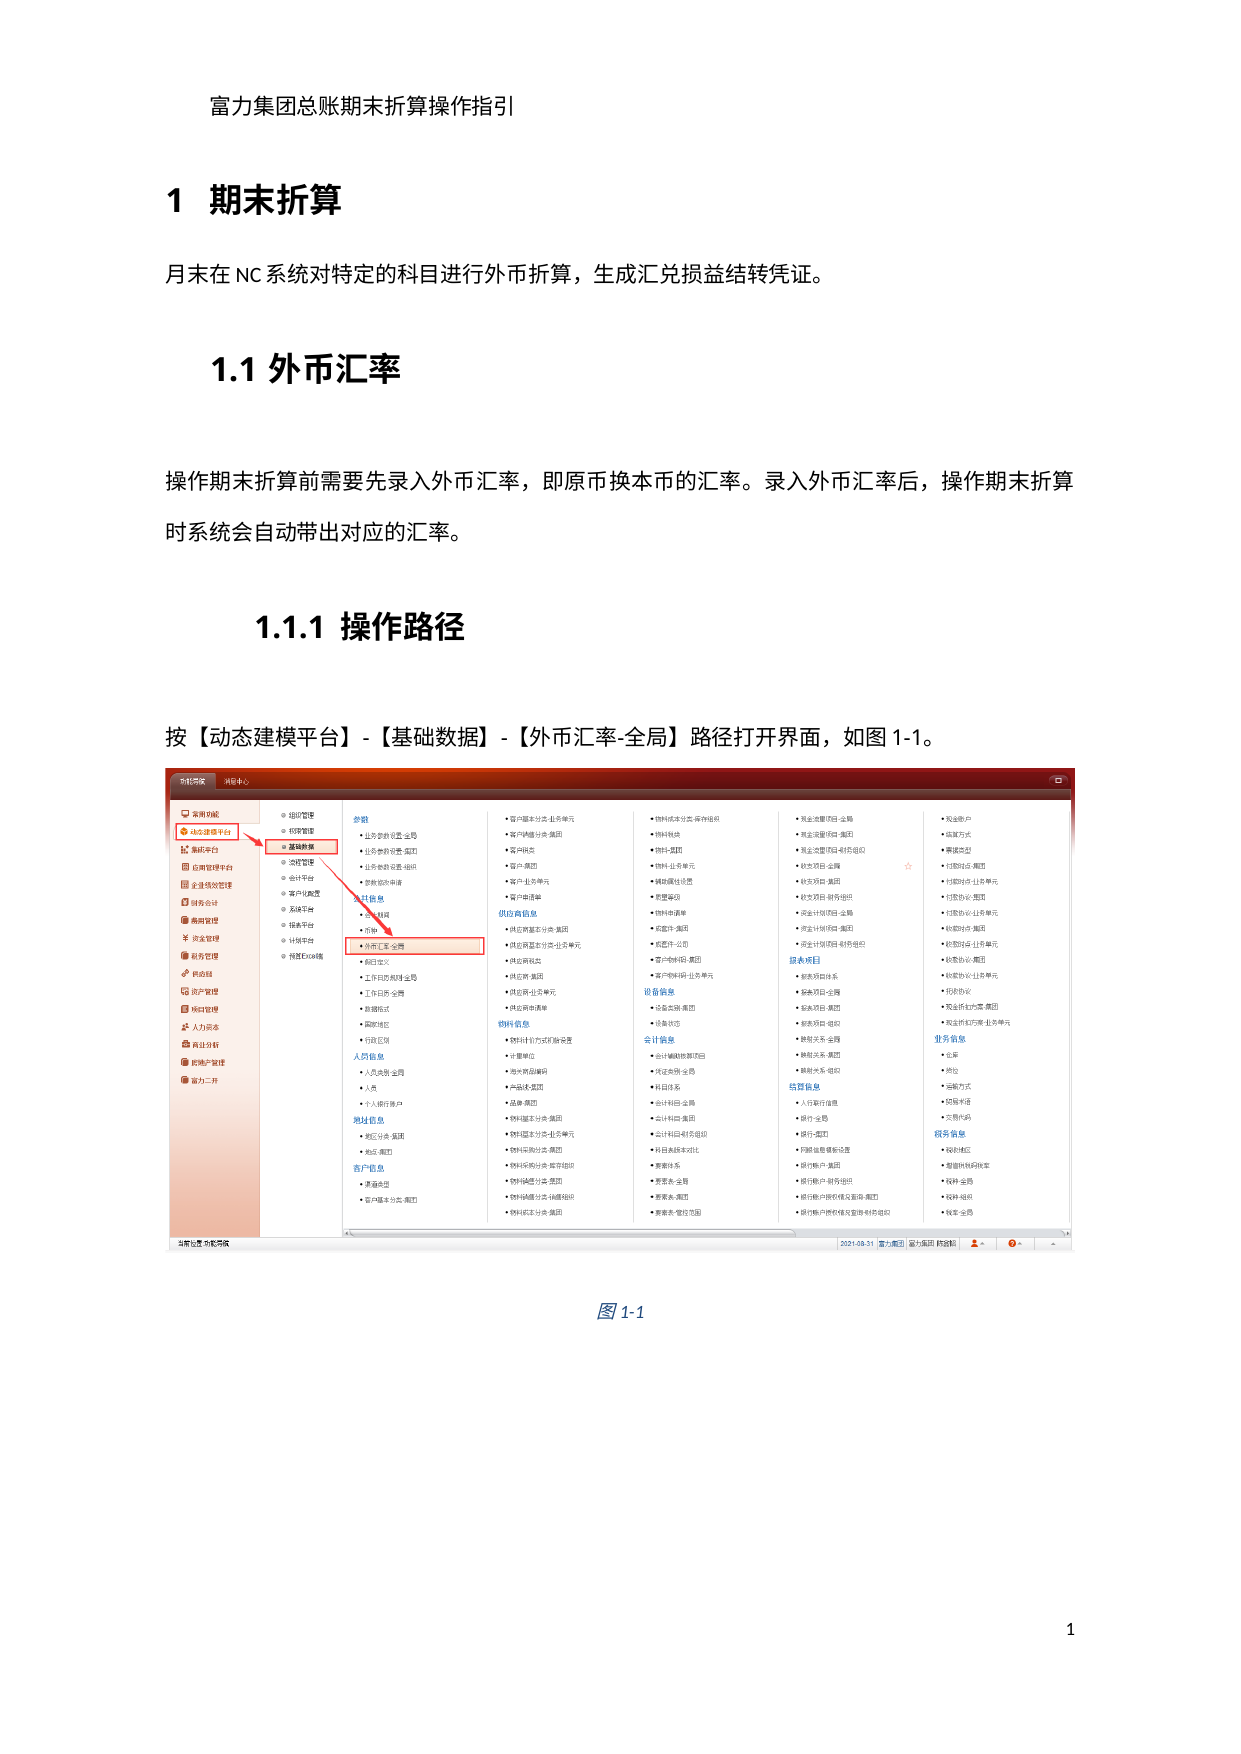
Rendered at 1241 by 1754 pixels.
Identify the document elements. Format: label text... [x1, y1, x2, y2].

picture [165, 768, 1075, 1253]
text 图 1-1 [165, 1293, 1075, 1327]
text 操作期末折算前需要先录入外币汇率，即原币换本币的汇率。录入外币汇率后，操作期末折算时系统会自动带出对应的汇率。 [165, 463, 1075, 548]
text 按【动态建模平台】-【基础数据】-【外币汇率-全局】路径打开界面，如图1-1。 [165, 719, 1075, 753]
subtitle 期末折算 [165, 164, 1075, 232]
text 月末在NC系统对特定的科目进行外币折算，生成汇兑损益结转凭证。 [165, 256, 1075, 290]
subtitle 操作路径 [254, 591, 1075, 659]
subtitle 外币汇率 [210, 333, 1075, 401]
